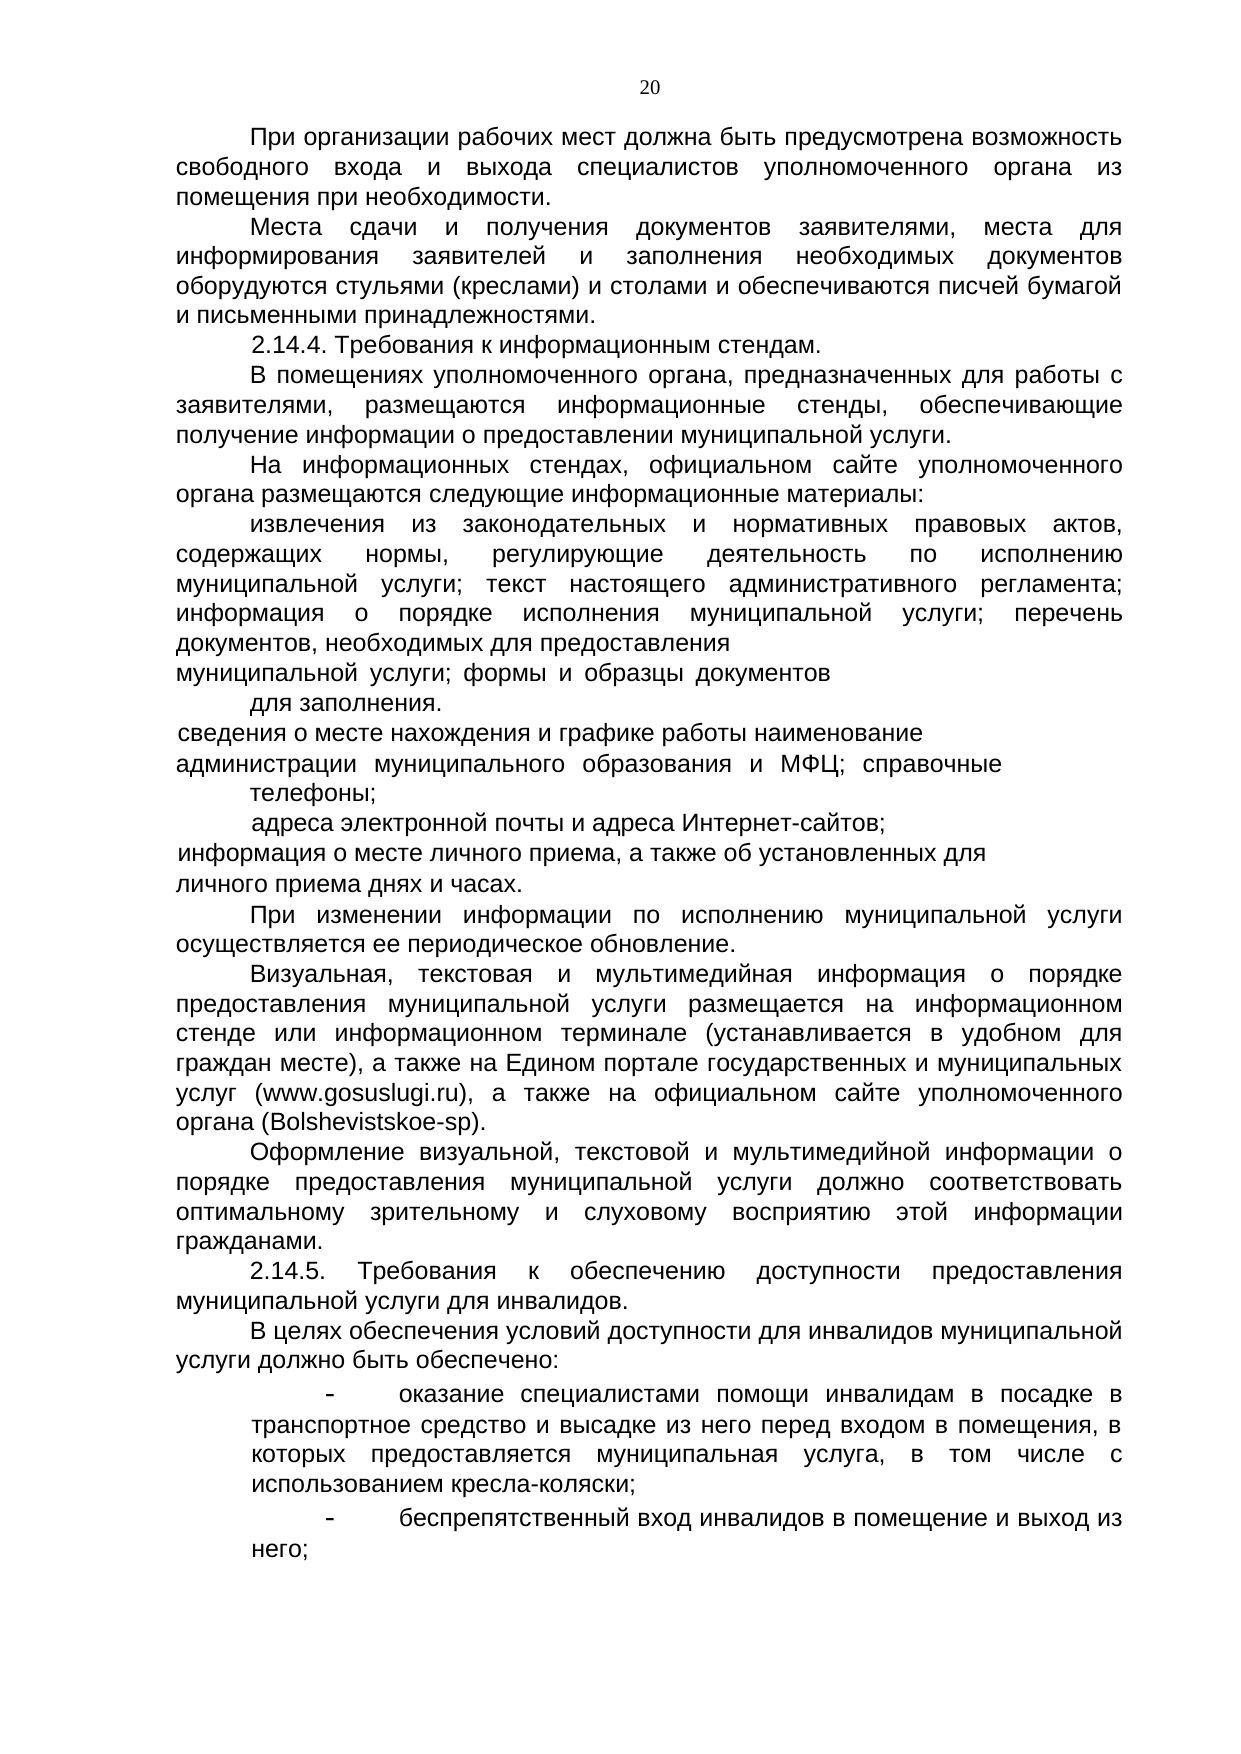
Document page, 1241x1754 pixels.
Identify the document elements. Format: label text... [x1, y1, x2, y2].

text сведения о месте нахождения и графике работы наименование [177, 718, 1124, 746]
text Места сдачи и получения документов заявителями, места для информирования заявителей и заполнения необходимых документов оборудуются стульями (креслами) и столами и обеспечиваются писчей бумагой и письменными принадлежностями. [176, 212, 1124, 329]
text 2.14.4. Требования к информационным стендам. [251, 330, 1124, 359]
text Визуальная, текстовая и мультимедийная информация о порядке предоставления муниципальной услуги размещается на информационном стенде или информационном терминале (устанавливается в удобном для граждан месте), а также на Едином портале государственных и муниципальных услуг (www.gosuslugi.ru), а также на официальном сайте уполномоченного органа (Bolshevistskoe-sp). [176, 959, 1124, 1136]
text информация о месте личного приема, а также об установленных для [177, 838, 1124, 867]
text 2.14.5. Требования к обеспечению доступности предоставления муниципальной услуги для инвалидов. [176, 1256, 1124, 1314]
text администрации муниципального образования и МФЦ; справочные телефоны; [176, 749, 1003, 807]
text При организации рабочих мест должна быть предусмотрена возможность свободного входа и выхода специалистов уполномоченного органа из помещения при необходимости. [176, 122, 1124, 210]
text В целях обеспечения условий доступности для инвалидов муниципальной услуги должно быть обеспечено: [176, 1316, 1124, 1374]
text адреса электронной почты и адреса Интернет-сайтов; [251, 808, 1124, 837]
text Оформление визуальной, текстовой и мультимедийной информации о порядке предоставления муниципальной услуги должно соответствовать оптимальному зрительному и слуховому восприятию этой информации гражданами. [176, 1137, 1124, 1255]
text извлечения из законодательных и нормативных правовых актов, содержащих нормы, регулирующие деятельность по исполнению муниципальной услуги; текст настоящего административного регламента; информация о порядке исполнения муниципальной услуги; перечень документов, необходимых для предоставления [176, 509, 1124, 657]
text В помещениях уполномоченного органа, предназначенных для работы с заявителями, размещаются информационные стенды, обеспечивающие получение информации о предоставлении муниципальной услуги. [176, 361, 1124, 448]
list оказание специалистами помощи инвалидам в посадке в транспортное средство и высадке из него перед входом в помещения, в которых предоставляется муниципальная услуга, в том числе с использованием кресла-коляски; [251, 1376, 1124, 1498]
text При изменении информации по исполнению муниципальной услуги осуществляется ее периодическое обновление. [176, 899, 1124, 958]
list беспрепятственный вход инвалидов в помещение и выход из него; [251, 1499, 1124, 1562]
text личного приема днях и часах. [176, 869, 1124, 898]
text муниципальной услуги; формы и образцы документов для заполнения. [176, 658, 832, 716]
text На информационных стендах, официальном сайте уполномоченного органа размещаются следующие информационные материалы: [176, 450, 1124, 508]
